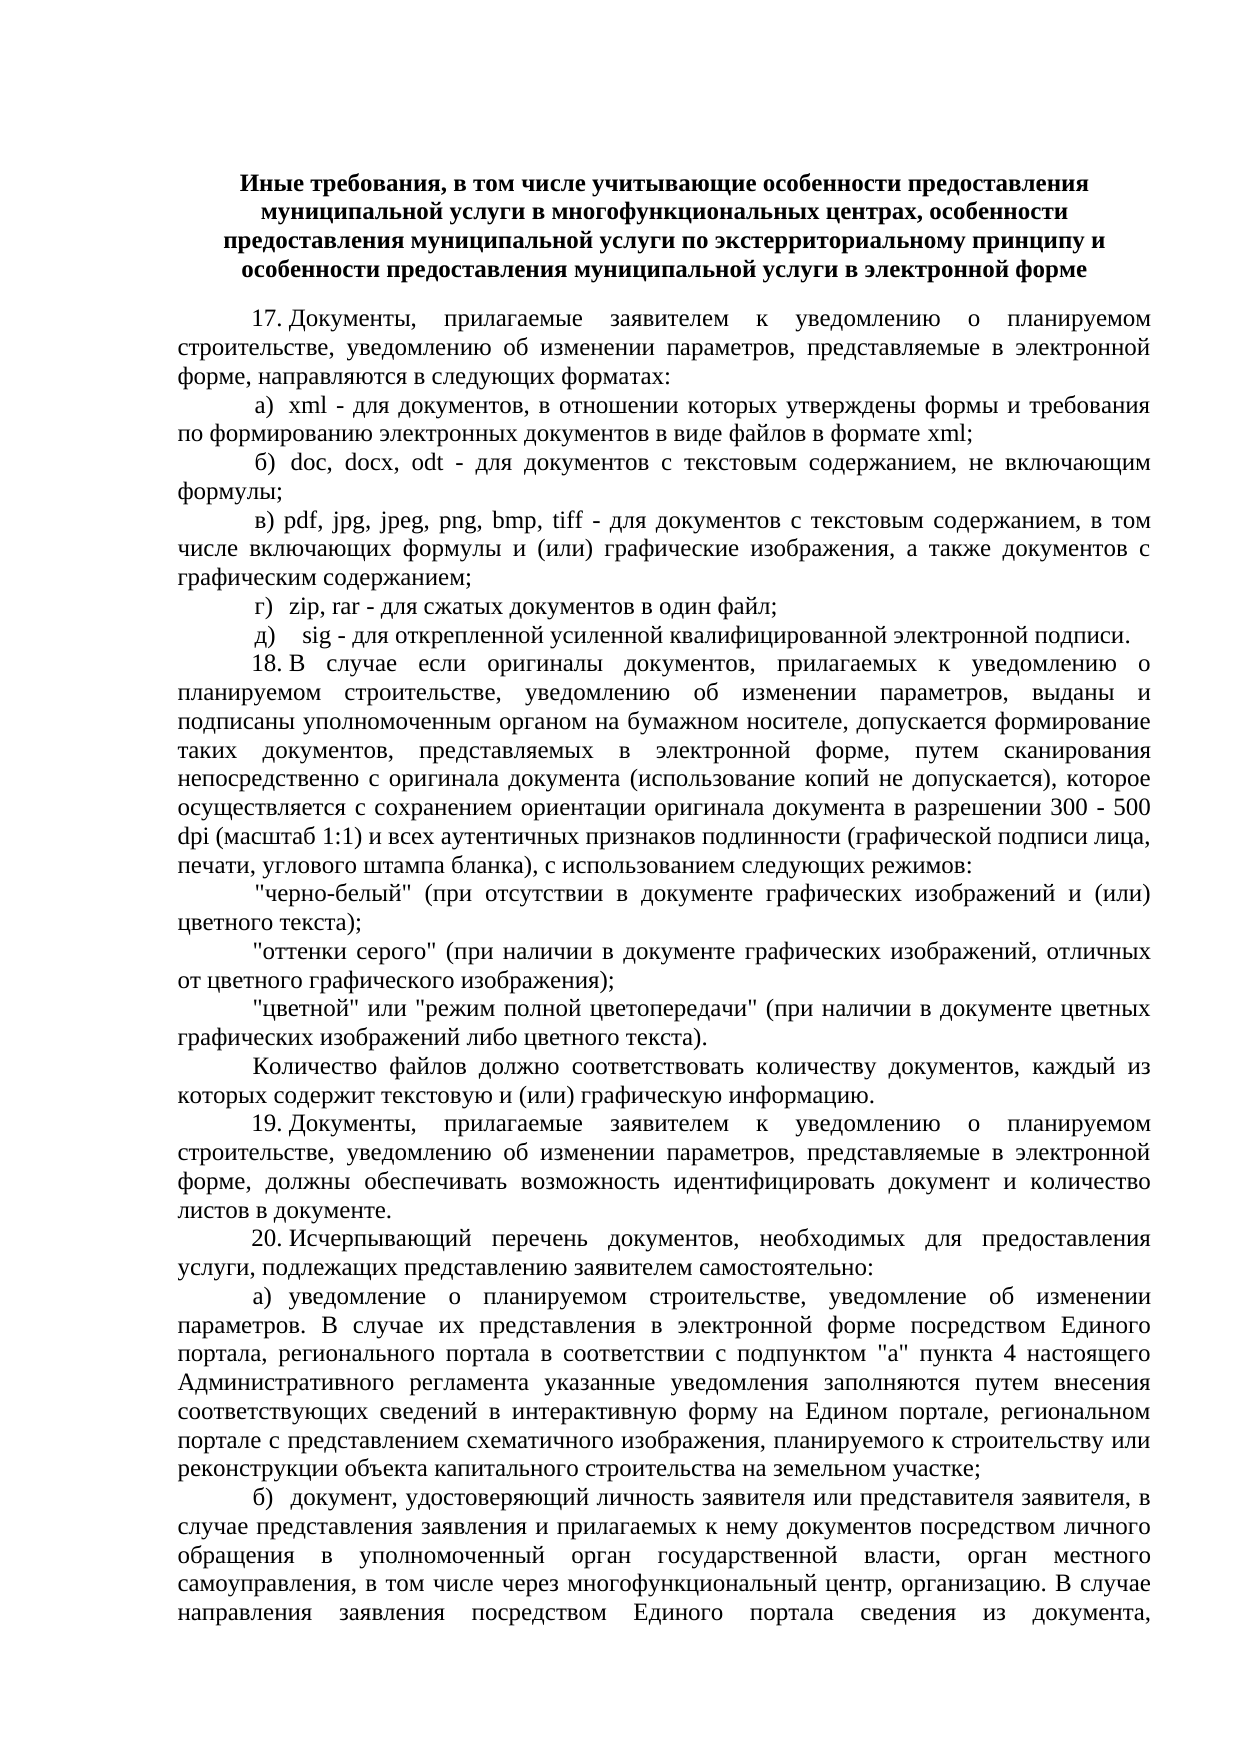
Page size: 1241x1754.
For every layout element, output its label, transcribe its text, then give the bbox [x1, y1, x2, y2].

text "черно-белый" (при отсутствии в документе графических изображений и (или) цветного текста); [177, 878, 1152, 936]
text 17. Документы, прилагаемые заявителем к уведомлению о планируемом строительстве, уведомлению об изменении параметров, представляемые в электронной форме, направляются в следующих форматах: [177, 303, 1152, 390]
text д) sig - для открепленной усиленной квалифицированной электронной подписи. [177, 620, 1152, 648]
text а) xml - для документов, в отношении которых утверждены формы и требования по формированию электронных документов в виде файлов в формате xml; [177, 390, 1152, 447]
text "цветной" или "режим полной цветопередачи" (при наличии в документе цветных графических изображений либо цветного текста). [177, 993, 1152, 1051]
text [177, 1482, 1152, 1626]
text "оттенки серого" (при наличии в документе графических изображений, отличных от цветного графического изображения); [177, 936, 1152, 993]
text Иные требования, в том числе учитывающие особенности предоставления муниципальной услуги в многофункциональных центрах, особенности предоставления муниципальной услуги по экстерриториальному принципу и особенности предоставления муниципальной услуги в электронной форме [177, 168, 1152, 283]
text 18. В случае если оригиналы документов, прилагаемых к уведомлению о планируемом строительстве, уведомлению об изменении параметров, выданы и подписаны уполномоченным органом на бумажном носителе, допускается формирование таких документов, представляемых в электронной форме, путем сканирования непосредственно с оригинала документа (использование копий не допускается), которое осуществляется с сохранением ориентации оригинала документа в разрешении 300 - 500 dpi (масштаб 1:1) и всех аутентичных признаков подлинности (графической подписи лица, печати, углового штампа бланка), с использованием следующих режимов: [177, 648, 1152, 878]
text Количество файлов должно соответствовать количеству документов, каждый из которых содержит текстовую и (или) графическую информацию. [177, 1051, 1152, 1108]
text 20. Исчерпывающий перечень документов, необходимых для предоставления услуги, подлежащих представлению заявителем самостоятельно: [177, 1223, 1152, 1281]
text 19. Документы, прилагаемые заявителем к уведомлению о планируемом строительстве, уведомлению об изменении параметров, представляемые в электронной форме, должны обеспечивать возможность идентифицировать документ и количество листов в документе. [177, 1108, 1152, 1223]
text б) doc, docx, odt - для документов с текстовым содержанием, не включающим формулы; [177, 447, 1152, 505]
text а) уведомление о планируемом строительстве, уведомление об изменении параметров. В случае их представления в электронной форме посредством Единого портала, регионального портала в соответствии с подпунктом "а" пункта 4 настоящего Административного регламента указанные уведомления заполняются путем внесения соответствующих сведений в интерактивную форму на Едином портале, региональном портале c представлением схематичного изображения, планируемого к строительству или реконструкции объекта капитального строительства на земельном участке; [177, 1281, 1152, 1482]
text г) zip, rar - для сжатых документов в один файл; [177, 591, 1152, 620]
text в) pdf, jpg, jpeg, png, bmp, tiff - для документов с текстовым содержанием, в том числе включающих формулы и (или) графические изображения, а также документов с графическим содержанием; [177, 505, 1152, 591]
